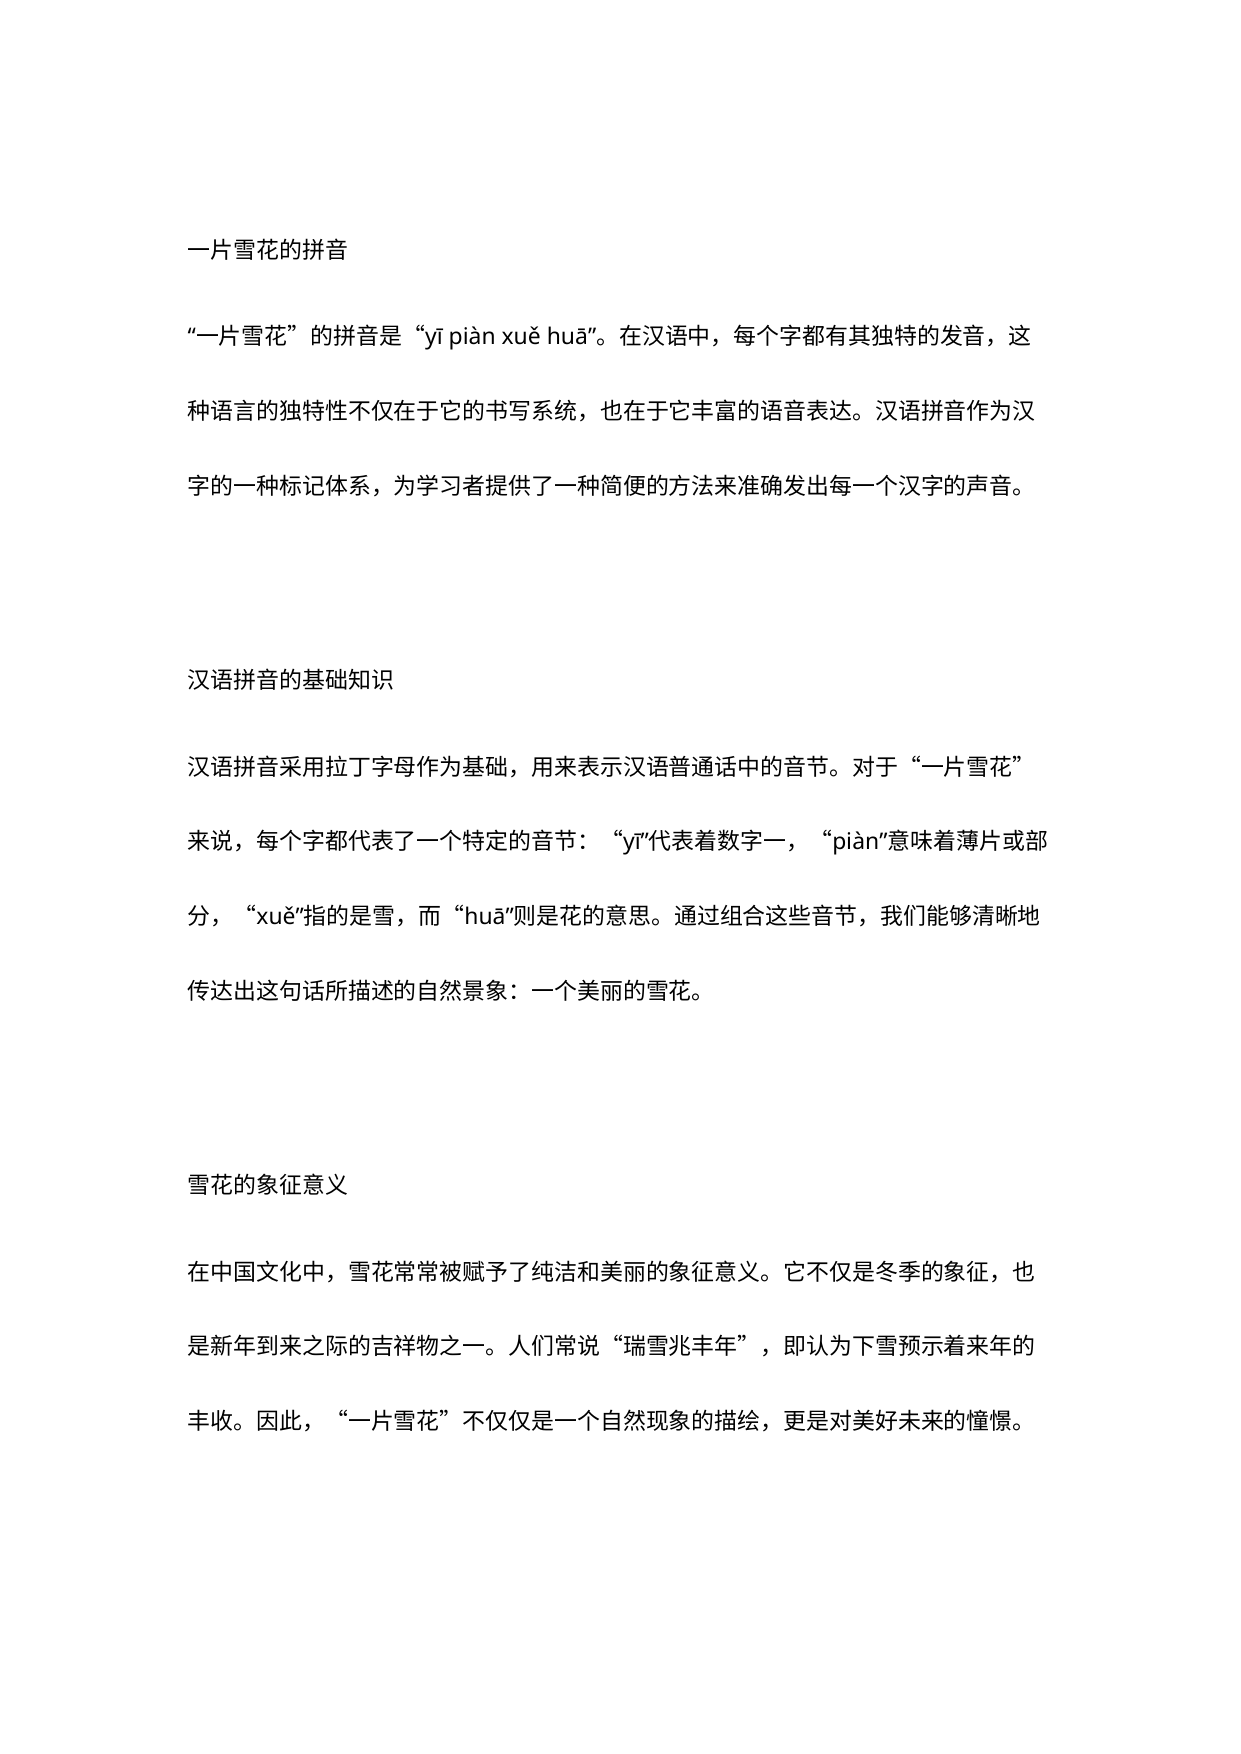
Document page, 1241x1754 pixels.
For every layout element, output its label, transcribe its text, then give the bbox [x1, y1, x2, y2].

text 雪花的象征意义 [187, 1151, 1053, 1216]
text 汉语拼音的基础知识 [187, 646, 1053, 711]
text “一片雪花”的拼音是“yī piàn xuě huā”。在汉语中，每个字都有其独特的发音，这种语言的独特性不仅在于它的书写系统，也在于它丰富的语音表达。汉语拼音作为汉字的一种标记体系，为学习者提供了一种简便的方法来准确发出每一个汉字的声音。 [187, 302, 1053, 517]
text 在中国文化中，雪花常常被赋予了纯洁和美丽的象征意义。它不仅是冬季的象征，也是新年到来之际的吉祥物之一。人们常说“瑞雪兆丰年”，即认为下雪预示着来年的丰收。因此，“一片雪花”不仅仅是一个自然现象的描绘，更是对美好未来的憧憬。 [187, 1237, 1053, 1452]
text 汉语拼音采用拉丁字母作为基础，用来表示汉语普通话中的音节。对于“一片雪花”来说，每个字都代表了一个特定的音节：“yī”代表着数字一，“piàn”意味着薄片或部分，“xuě”指的是雪，而“huā”则是花的意思。通过组合这些音节，我们能够清晰地传达出这句话所描述的自然景象：一个美丽的雪花。 [187, 733, 1053, 1022]
text 一片雪花的拼音 [187, 216, 1053, 281]
